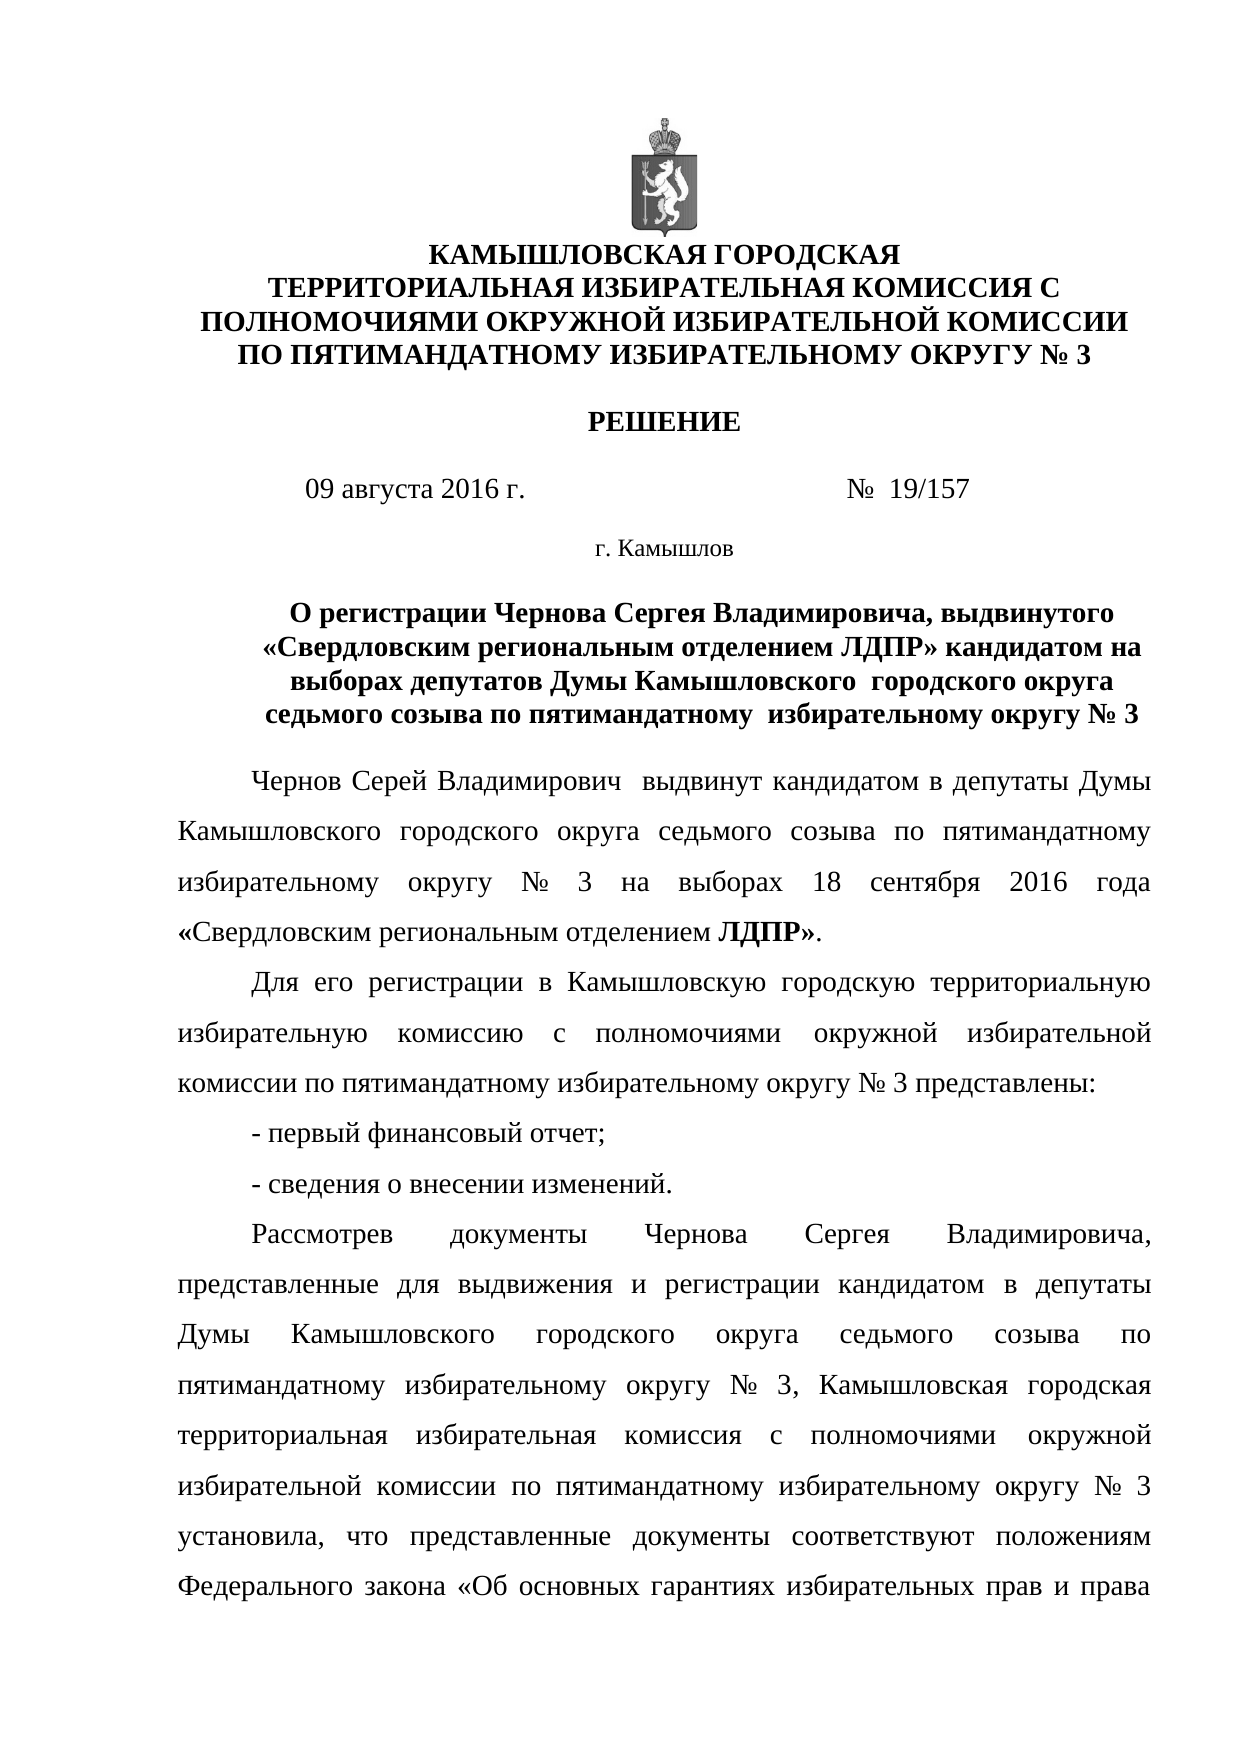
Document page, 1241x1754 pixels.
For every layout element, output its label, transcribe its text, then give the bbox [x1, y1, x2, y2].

text - первый финансовый отчет; [177, 1115, 1152, 1149]
text РЕШЕНИЕ [177, 404, 1152, 438]
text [177, 1216, 1152, 1602]
text Чернов Серей Владимирович выдвинут кандидатом в депутаты Думы Камышловского городского округа седьмого созыва по пятимандатному избирательному округу № 3 на выборах 18 сентября 2016 года «Свердловским региональным отделением ЛДПР». [177, 763, 1152, 948]
text ТЕРРИТОРИАЛЬНАЯ ИЗБИРАТЕЛЬНАЯ КОМИССИЯ С ПОЛНОМОЧИЯМИ ОКРУЖНОЙ ИЗБИРАТЕЛЬНОЙ КОМИССИИ ПО ПЯТИМАНДАТНОМУ ИЗБИРАТЕЛЬНОМУ ОКРУГУ № 3 [177, 270, 1152, 371]
table_header № 19/157 [664, 472, 1152, 505]
text О регистрации Чернова Сергея Владимировича, выдвинутого «Свердловским региональным отделением ЛДПР» кандидатом на выборах депутатов Думы Камышловского городского округа седьмого созыва по пятимандатному избирательному округу № 3 [252, 596, 1152, 730]
text - сведения о внесении изменений. [177, 1166, 1152, 1199]
text г. Камышлов [177, 533, 1152, 562]
text Для его регистрации в Камышловскую городскую территориальную избирательную комиссию с полномочиями окружной избирательной комиссии по пятимандатному избирательному округу № 3 представлены: [177, 964, 1152, 1099]
text КАМЫШЛОВСКАЯ ГОРОДСКАЯ [177, 237, 1152, 270]
table_header 09 августа 2016 г. [166, 472, 664, 505]
